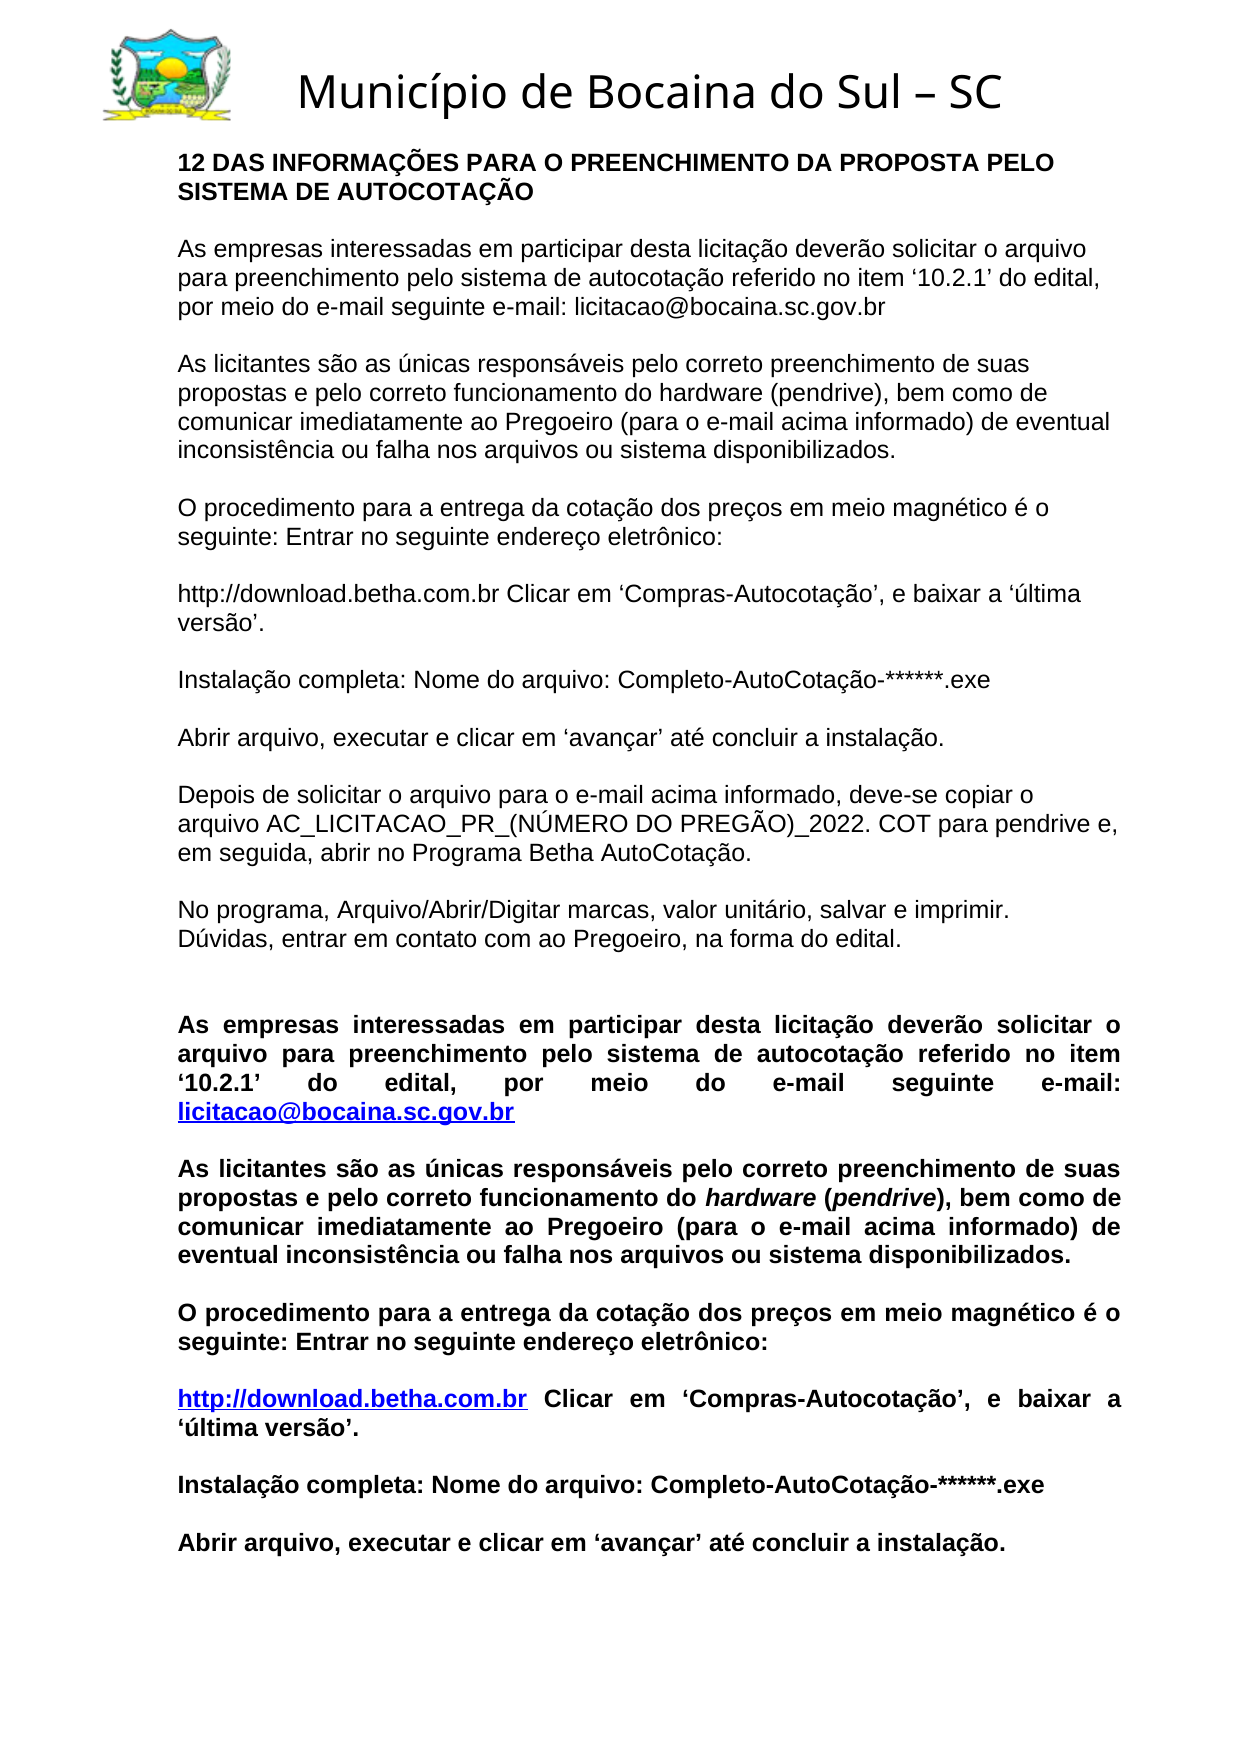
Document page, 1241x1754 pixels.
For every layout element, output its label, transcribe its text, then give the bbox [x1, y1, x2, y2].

text Depois de solicitar o arquivo para o e-mail acima informado, deve-se copiar o arquivo AC_LICITACAO_PR_(NÚMERO DO PREGÃO)_2022. COT para pendrive e, em seguida, abrir no Programa Betha AutoCotação. [177, 780, 1122, 866]
text O procedimento para a entrega da cotação dos preços em meio magnético é o seguinte: Entrar no seguinte endereço eletrônico: [177, 493, 1122, 550]
picture [102, 20, 231, 127]
text http://download.betha.com.br Clicar em ‘Compras-Autocotação’, e baixar a ‘última versão’. [177, 579, 1122, 636]
text No programa, Arquivo/Abrir/Digitar marcas, valor unitário, salvar e imprimir. [177, 895, 1122, 924]
text As empresas interessadas em participar desta licitação deverão solicitar o arquivo para preenchimento pelo sistema de autocotação referido no item ‘10.2.1’ do edital, por meio do e-mail seguinte e-mail: licitacao@bocaina.sc.gov.br [177, 1010, 1122, 1125]
text Abrir arquivo, executar e clicar em ‘avançar’ até concluir a instalação. [177, 723, 1122, 751]
text Instalação completa: Nome do arquivo: Completo-AutoCotação-******.exe [177, 665, 1122, 694]
text As licitantes são as únicas responsáveis pelo correto preenchimento de suas propostas e pelo correto funcionamento do hardware (pendrive), bem como de comunicar imediatamente ao Pregoeiro (para o e-mail acima informado) de eventual inconsistência ou falha nos arquivos ou sistema disponibilizados. [177, 349, 1122, 464]
text http://download.betha.com.br Clicar em ‘Compras-Autocotação’, e baixar a ‘última versão’. [177, 1384, 1122, 1441]
text As licitantes são as únicas responsáveis pelo correto preenchimento de suas propostas e pelo correto funcionamento do hardware (pendrive), bem como de comunicar imediatamente ao Pregoeiro (para o e-mail acima informado) de eventual inconsistência ou falha nos arquivos ou sistema disponibilizados. [177, 1154, 1122, 1269]
text Abrir arquivo, executar e clicar em ‘avançar’ até concluir a instalação. [177, 1528, 1122, 1556]
text Dúvidas, entrar em contato com ao Pregoeiro, na forma do edital. [177, 924, 1122, 953]
text Instalação completa: Nome do arquivo: Completo-AutoCotação-******.exe [177, 1470, 1122, 1499]
text As empresas interessadas em participar desta licitação deverão solicitar o arquivo para preenchimento pelo sistema de autocotação referido no item ‘10.2.1’ do edital, por meio do e-mail seguinte e-mail: licitacao@bocaina.sc.gov.br [177, 234, 1122, 320]
text O procedimento para a entrega da cotação dos preços em meio magnético é o seguinte: Entrar no seguinte endereço eletrônico: [177, 1298, 1122, 1355]
text 12 DAS INFORMAÇÕES PARA O PREENCHIMENTO DA PROPOSTA PELO SISTEMA DE AUTOCOTAÇÃO [177, 148, 1122, 205]
